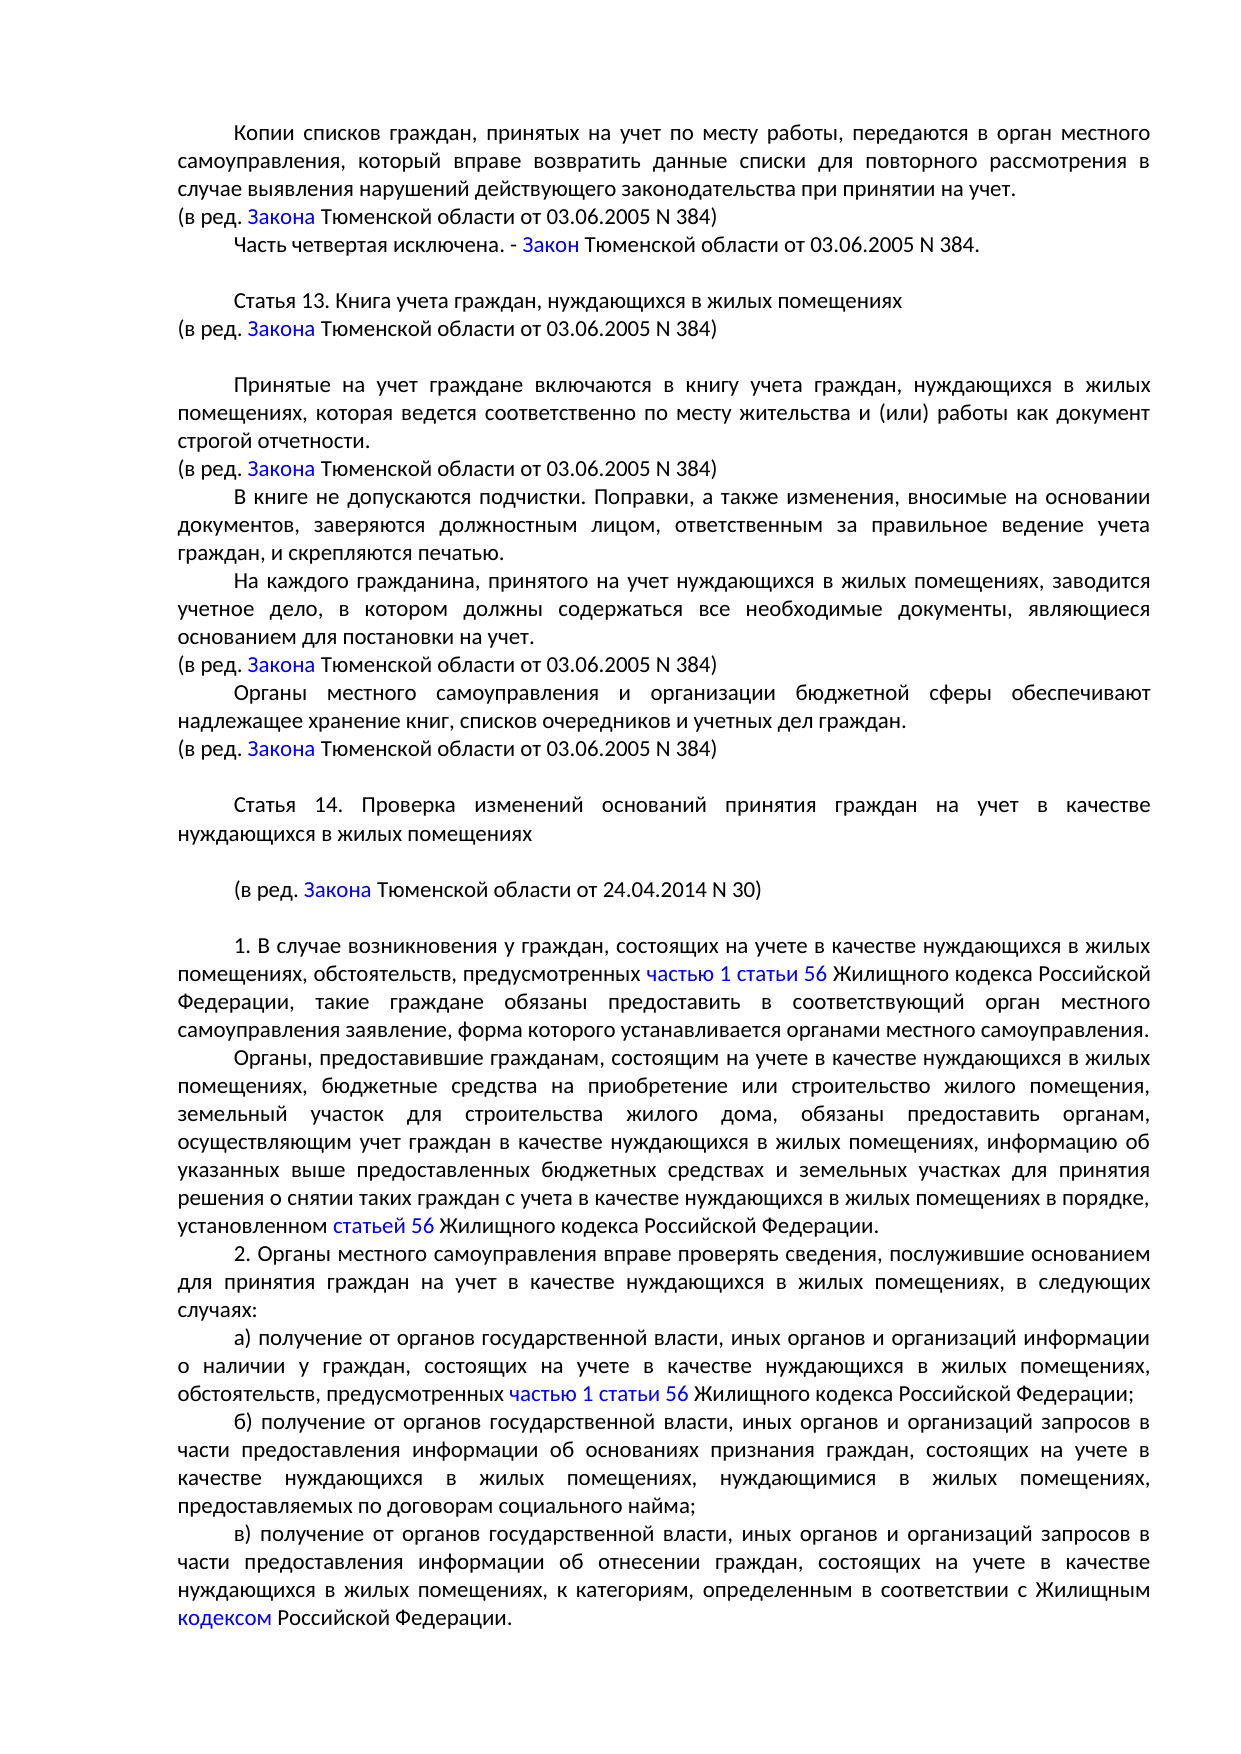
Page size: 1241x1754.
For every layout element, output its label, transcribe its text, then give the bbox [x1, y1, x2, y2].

text (в ред. Закона Тюменской области от 24.04.2014 N 30) [177, 875, 1152, 903]
text б) получение от органов государственной власти, иных органов и организаций запросов в части предоставления информации об основаниях признания граждан, состоящих на учете в качестве нуждающихся в жилых помещениях, нуждающимися в жилых помещениях, предоставляемых по договорам социального найма; [177, 1407, 1152, 1519]
text (в ред. Закона Тюменской области от 03.06.2005 N 384) [177, 202, 1152, 230]
text Статья 13. Книга учета граждан, нуждающихся в жилых помещениях [177, 286, 1152, 314]
text Принятые на учет граждане включаются в книгу учета граждан, нуждающихся в жилых помещениях, которая ведется соответственно по месту жительства и (или) работы как документ строгой отчетности. [177, 370, 1152, 454]
text На каждого гражданина, принятого на учет нуждающихся в жилых помещениях, заводится учетное дело, в котором должны содержаться все необходимые документы, являющиеся основанием для постановки на учет. [177, 566, 1152, 651]
text в) получение от органов государственной власти, иных органов и организаций запросов в части предоставления информации об отнесении граждан, состоящих на учете в качестве нуждающихся в жилых помещениях, к категориям, определенным в соответствии с Жилищным кодексом Российской Федерации. [177, 1519, 1152, 1631]
text В книге не допускаются подчистки. Поправки, а также изменения, вносимые на основании документов, заверяются должностным лицом, ответственным за правильное ведение учета граждан, и скрепляются печатью. [177, 482, 1152, 566]
text (в ред. Закона Тюменской области от 03.06.2005 N 384) [177, 454, 1152, 482]
text Органы, предоставившие гражданам, состоящим на учете в качестве нуждающихся в жилых помещениях, бюджетные средства на приобретение или строительство жилого помещения, земельный участок для строительства жилого дома, обязаны предоставить органам, осуществляющим учет граждан в качестве нуждающихся в жилых помещениях, информацию об указанных выше предоставленных бюджетных средствах и земельных участках для принятия решения о снятии таких граждан с учета в качестве нуждающихся в жилых помещениях в порядке, установленном статьей 56 Жилищного кодекса Российской Федерации. [177, 1043, 1152, 1239]
text Статья 14. Проверка изменений оснований принятия граждан на учет в качестве нуждающихся в жилых помещениях [177, 791, 1152, 847]
text (в ред. Закона Тюменской области от 03.06.2005 N 384) [177, 651, 1152, 678]
text Часть четвертая исключена. - Закон Тюменской области от 03.06.2005 N 384. [177, 230, 1152, 258]
text а) получение от органов государственной власти, иных органов и организаций информации о наличии у граждан, состоящих на учете в качестве нуждающихся в жилых помещениях, обстоятельств, предусмотренных частью 1 статьи 56 Жилищного кодекса Российской Федерации; [177, 1323, 1152, 1407]
text Органы местного самоуправления и организации бюджетной сферы обеспечивают надлежащее хранение книг, списков очередников и учетных дел граждан. [177, 678, 1152, 734]
text Копии списков граждан, принятых на учет по месту работы, передаются в орган местного самоуправления, который вправе возвратить данные списки для повторного рассмотрения в случае выявления нарушений действующего законодательства при принятии на учет. [177, 118, 1152, 202]
text 2. Органы местного самоуправления вправе проверять сведения, послужившие основанием для принятия граждан на учет в качестве нуждающихся в жилых помещениях, в следующих случаях: [177, 1239, 1152, 1323]
text (в ред. Закона Тюменской области от 03.06.2005 N 384) [177, 734, 1152, 763]
text (в ред. Закона Тюменской области от 03.06.2005 N 384) [177, 314, 1152, 342]
text 1. В случае возникновения у граждан, состоящих на учете в качестве нуждающихся в жилых помещениях, обстоятельств, предусмотренных частью 1 статьи 56 Жилищного кодекса Российской Федерации, такие граждане обязаны предоставить в соответствующий орган местного самоуправления заявление, форма которого устанавливается органами местного самоуправления. [177, 931, 1152, 1043]
